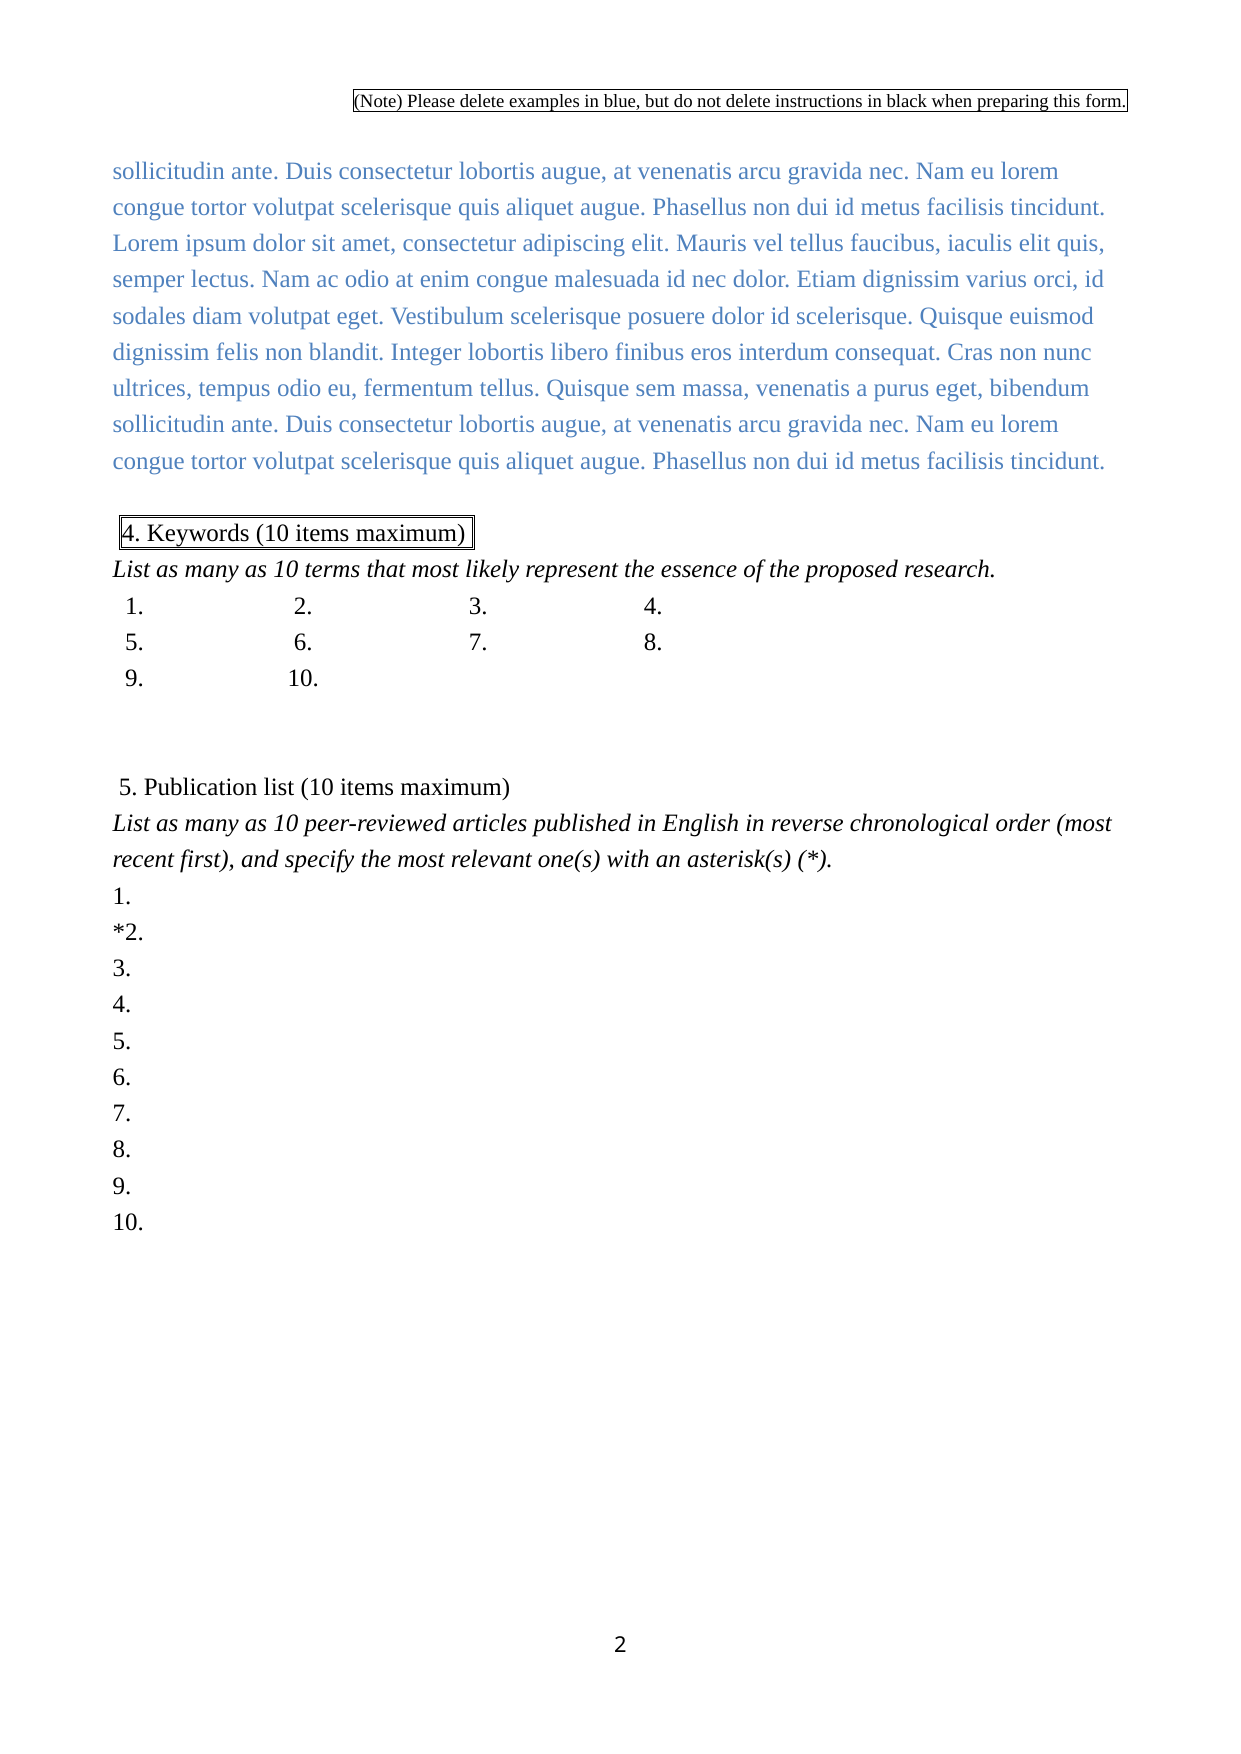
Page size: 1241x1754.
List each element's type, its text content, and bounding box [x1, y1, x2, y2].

text 1. [112, 877, 1128, 913]
text 1. 2. 3. 4. [112, 587, 1128, 623]
text 9. [112, 1167, 1128, 1203]
text 4. [112, 986, 1128, 1022]
text 3. [112, 949, 1128, 986]
text 9. 10. [112, 659, 1128, 696]
text List as many as 10 peer-reviewed articles published in English in reverse chronological order (most recent first), and specify the most relevant one(s) with an asterisk(s) (*). [112, 804, 1128, 877]
text *2. [112, 913, 1128, 949]
text 5. 6. 7. 8. [112, 623, 1128, 659]
text 10. [112, 1203, 1128, 1239]
text 5. [112, 1022, 1128, 1058]
text 8. [112, 1131, 1128, 1167]
text 7. [112, 1094, 1128, 1131]
text 6. [112, 1058, 1128, 1094]
text 5. Publication list (10 items maximum) [112, 768, 1128, 804]
text 4. Keywords (10 items maximum) [112, 514, 1128, 551]
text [112, 152, 1128, 478]
text List as many as 10 terms that most likely represent the essence of the proposed research. [112, 551, 1128, 587]
